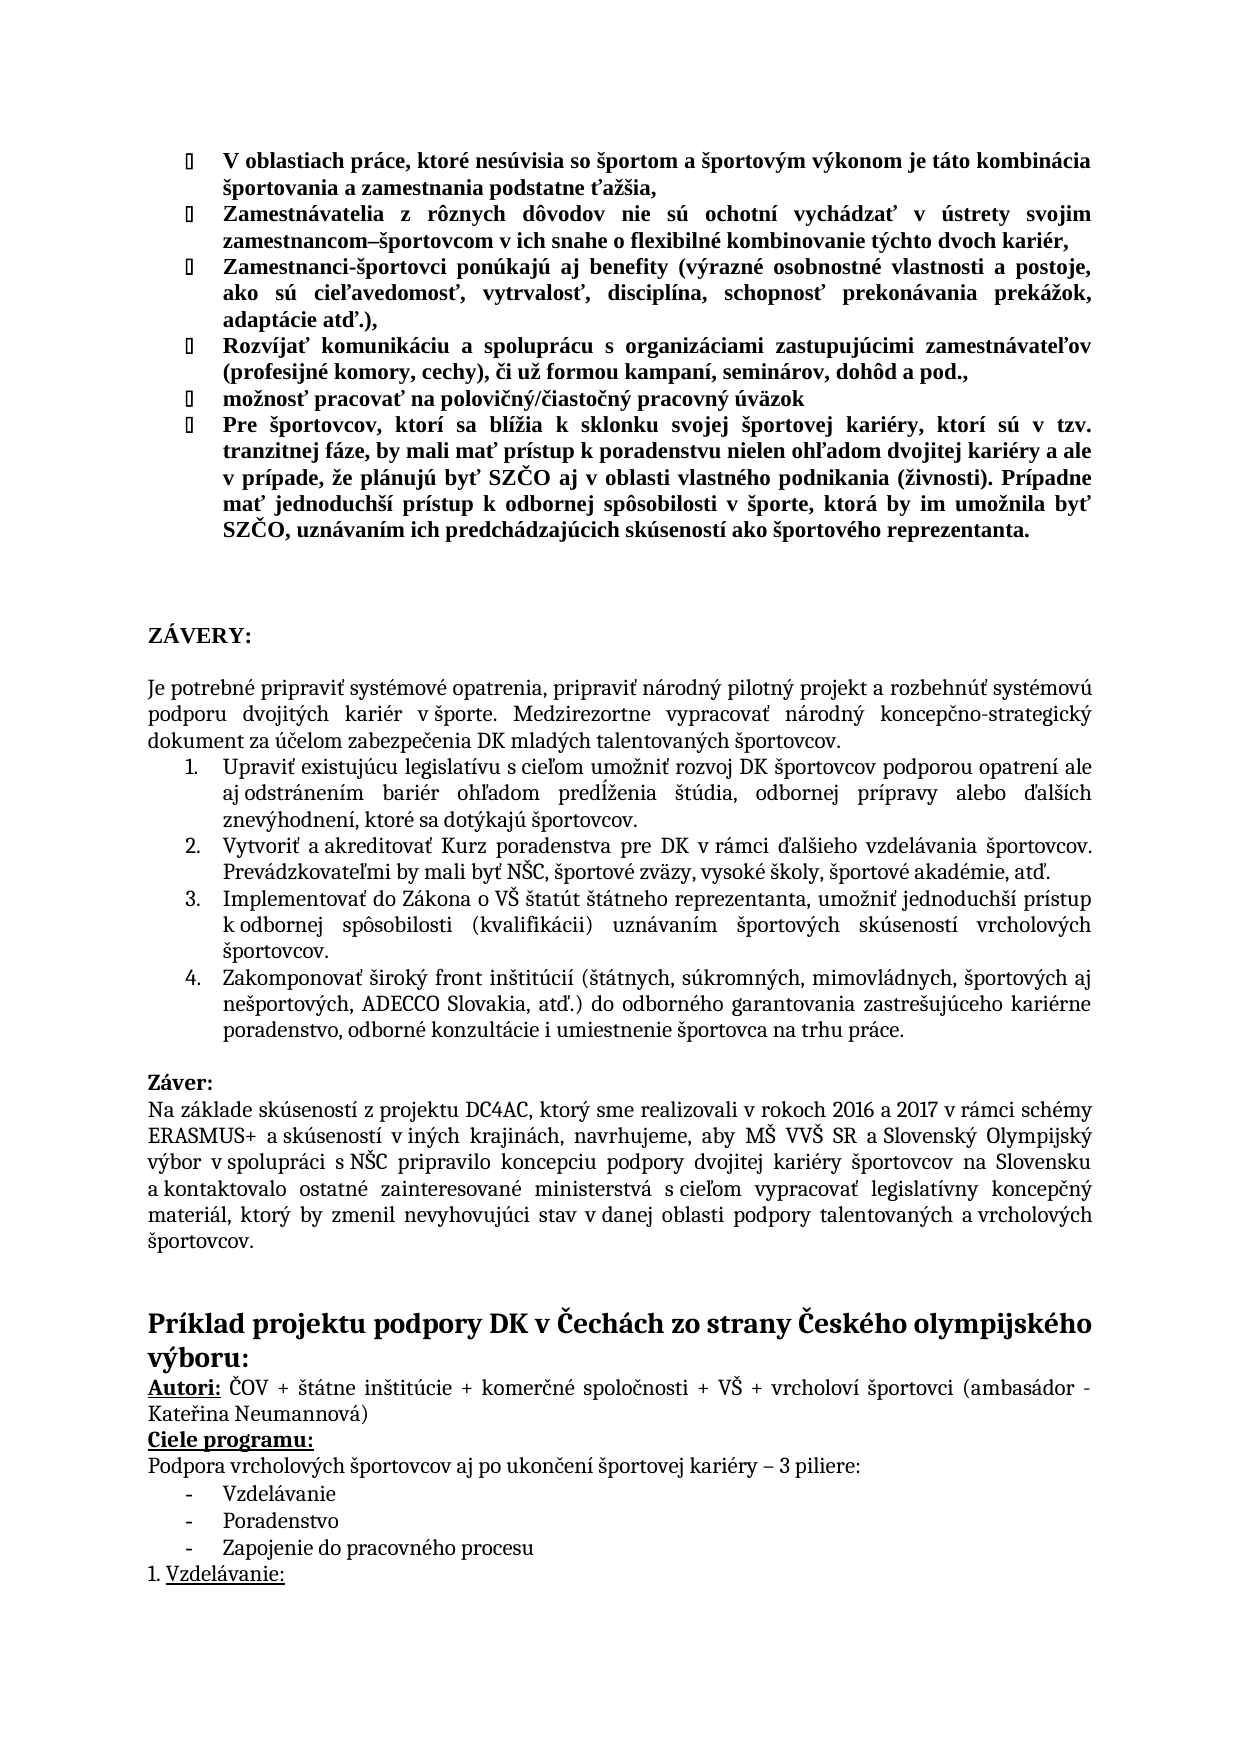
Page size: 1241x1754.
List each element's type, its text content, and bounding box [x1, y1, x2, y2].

list Zamestnanci-športovci ponúkajú aj benefity (výrazné osobnostné vlastnosti a postoje, ako sú cieľavedomosť, vytrvalosť, disciplína, schopnosť prekonávania prekážok, adaptácie atď.), [185, 253, 1093, 332]
list Zakomponovať široký front inštitúcií (štátnych, súkromných, mimovládnych, športových aj nešportových, ADECCO Slovakia, atď.) do odborného garantovania zastrešujúceho kariérne poradenstvo, odborné konzultácie i umiestnenie športovca na trhu práce. [185, 964, 1093, 1044]
text ZÁVERY: [148, 622, 1093, 648]
text Na základe skúseností z projektu DC4AC, ktorý sme realizovali v rokoch 2016 a 2017 v rámci schémy ERASMUS+ a skúseností v iných krajinách, navrhujeme, aby MŠ VVŠ SR a Slovenský Olympijský výbor v spolupráci s NŠC pripravilo koncepciu podpory dvojitej kariéry športovcov na Slovensku a kontaktovalo ostatné zainteresované ministerstvá s cieľom vypracovať legislatívny koncepčný materiál, ktorý by zmenil nevyhovujúci stav v danej oblasti podpory talentovaných a vrcholových športovcov. [148, 1096, 1093, 1254]
list Vzdelávanie [185, 1480, 1093, 1507]
list V oblastiach práce, ktoré nesúvisia so športom a športovým výkonom je táto kombinácia športovania a zamestnania podstatne ťažšia, [185, 148, 1093, 200]
text Je potrebné pripraviť systémové opatrenia, pripraviť národný pilotný projekt a rozbehnúť systémovú podporu dvojitých kariér v športe. Medzirezortne vypracovať národný koncepčno-strategický dokument za účelom zabezpečenia DK mladých talentovaných športovcov. [148, 675, 1093, 754]
list Pre športovcov, ktorí sa blížia k sklonku svojej športovej kariéry, ktorí sú v tzv. tranzitnej fáze, by mali mať prístup k poradenstvu nielen ohľadom dvojitej kariéry a ale v prípade, že plánujú byť SZČO aj v oblasti vlastného podnikania (živnosti). Prípadne mať jednoduchší prístup k odbornej spôsobilosti v športe, ktorá by im umožnila byť SZČO, uznávaním ich predchádzajúcich skúseností ako športového reprezentanta. [185, 411, 1093, 543]
text Ciele programu: [148, 1427, 1093, 1453]
list Poradenstvo [185, 1507, 1093, 1534]
list Implementovať do Zákona o VŠ štatút štátneho reprezentanta, umožniť jednoduchší prístup k odbornej spôsobilosti (kvalifikácii) uznávaním športových skúseností vrcholových športovcov. [185, 886, 1093, 964]
text 1. Vzdelávanie: [148, 1561, 1093, 1587]
text Podpora vrcholových športovcov aj po ukončení športovej kariéry – 3 piliere: [148, 1453, 1093, 1480]
list Zamestnávatelia z rôznych dôvodov nie sú ochotní vychádzať v ústrety svojim zamestnancom–športovcom v ich snahe o flexibilné kombinovanie týchto dvoch kariér, [185, 200, 1093, 253]
list Upraviť existujúcu legislatívu s cieľom umožniť rozvoj DK športovcov podporou opatrení ale aj odstránením bariér ohľadom predĺženia štúdia, odbornej prípravy alebo ďalších znevýhodnení, ktoré sa dotýkajú športovcov. [185, 754, 1093, 833]
text Záver: [148, 1070, 1093, 1096]
text Príklad projektu podpory DK v Čechách zo strany Českého olympijského výboru: [148, 1307, 1093, 1374]
list Zapojenie do pracovného procesu [185, 1534, 1093, 1561]
list možnosť pracovať na polovičný/čiastočný pracovný úväzok [185, 385, 1093, 411]
text Autori: ČOV + štátne inštitúcie + komerčné spoločnosti + VŠ + vrcholoví športovci (ambasádor - Kateřina Neumannová) [148, 1374, 1093, 1427]
list Rozvíjať komunikáciu a spoluprácu s organizáciami zastupujúcimi zamestnávateľov (profesijné komory, cechy), či už formou kampaní, seminárov, dohôd a pod., [185, 332, 1093, 385]
list Vytvoriť a akreditovať Kurz poradenstva pre DK v rámci ďalšieho vzdelávania športovcov. Prevádzkovateľmi by mali byť NŠC, športové zväzy, vysoké školy, športové akadémie, atď. [185, 833, 1093, 886]
